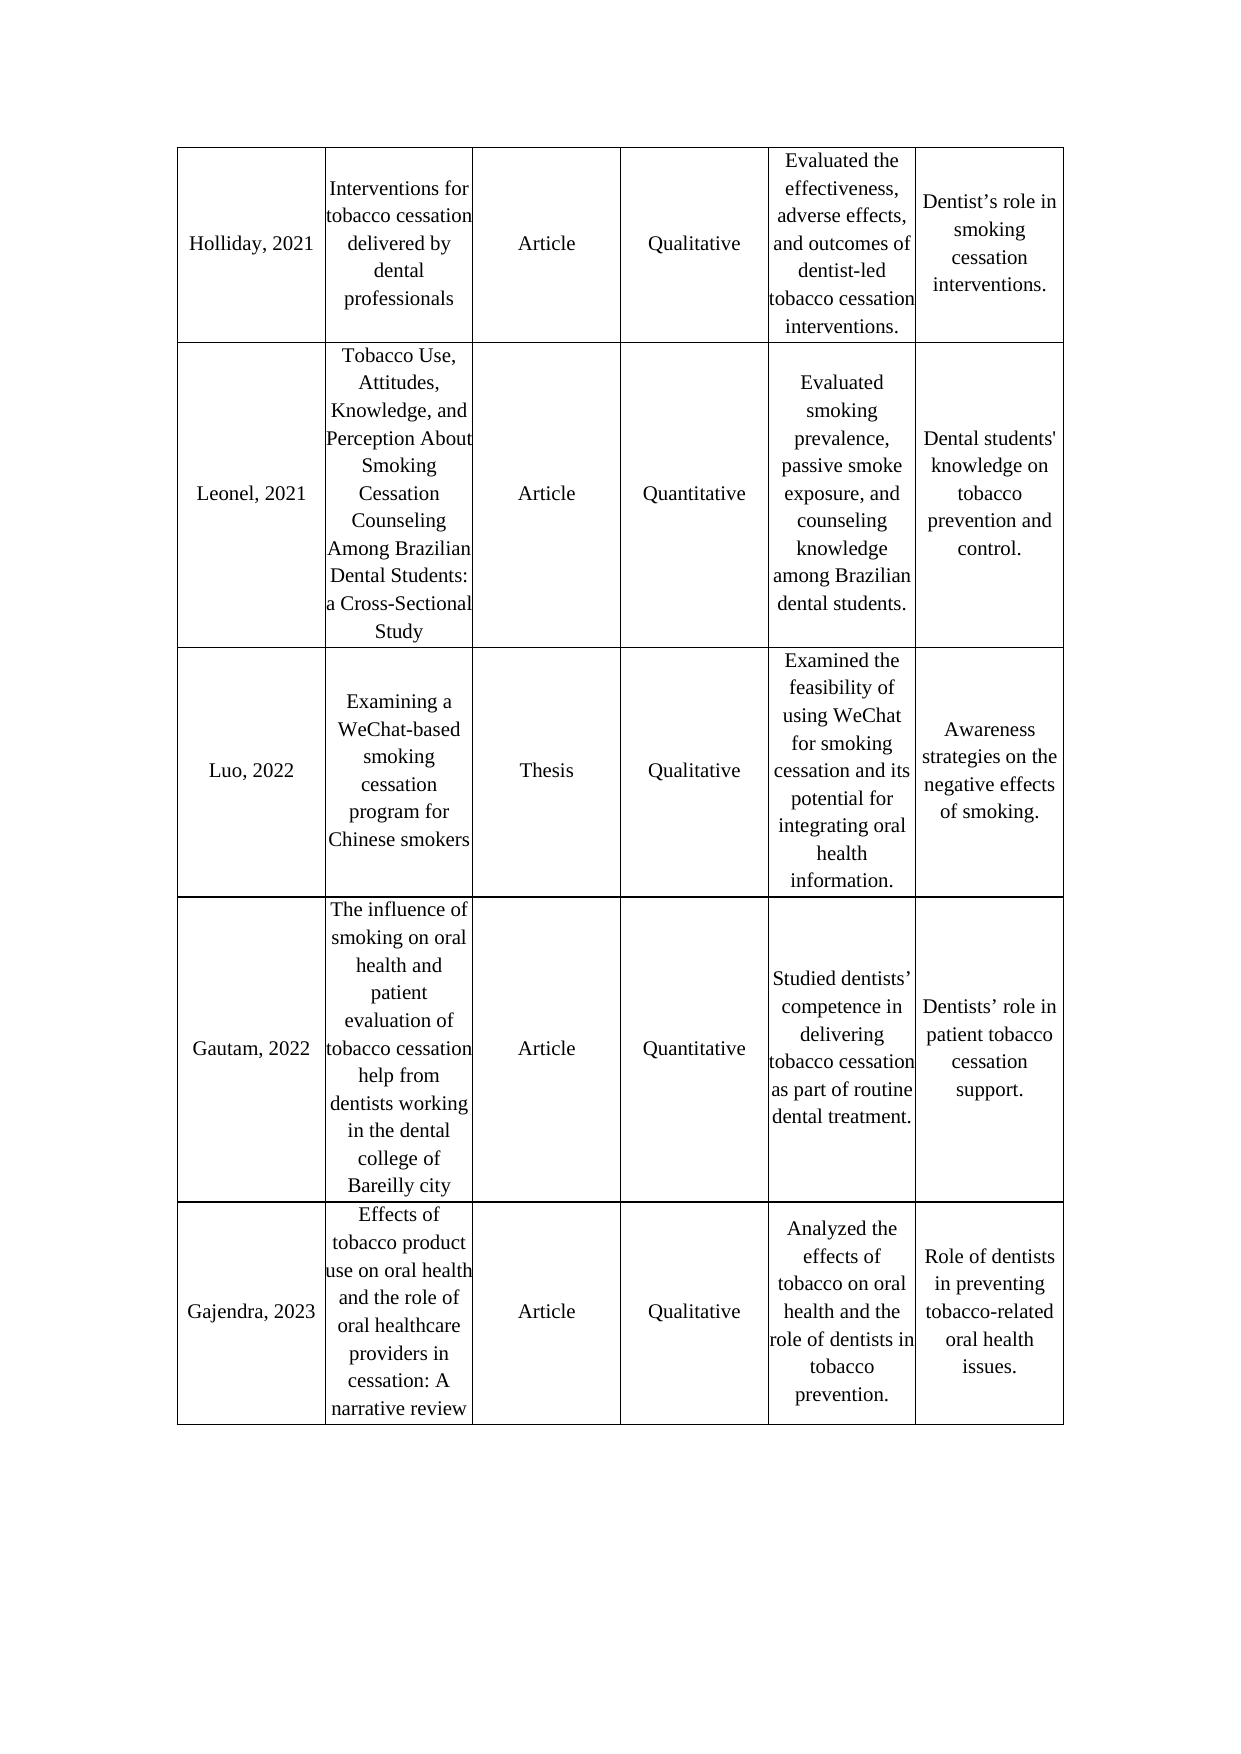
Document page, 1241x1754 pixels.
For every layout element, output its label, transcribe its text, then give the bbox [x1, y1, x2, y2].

table_cell Tobacco Use, Attitudes, Knowledge, and Perception About Smoking Cessation Counseling Among Brazilian Dental Students: a Cross-Sectional Study [326, 343, 472, 647]
table_cell Dentist’s role in smoking cessation interventions. [916, 148, 1063, 342]
table_cell Quantitative [621, 343, 768, 647]
table_cell Quantitative [621, 898, 768, 1201]
table_cell Qualitative [621, 1203, 768, 1423]
table_cell Interventions for tobacco cessation delivered by dental professionals [326, 148, 472, 342]
table_cell Article [473, 1203, 620, 1423]
table_cell Examined the feasibility of using WeChat for smoking cessation and its potential for integrating oral health information. [769, 648, 915, 896]
table_cell Studied dentists’ competence in delivering tobacco cessation as part of routine dental treatment. [769, 898, 915, 1201]
table_cell Luo, 2022 [178, 648, 325, 896]
table_cell Dental students' knowledge on tobacco prevention and control. [916, 343, 1063, 647]
table_cell Effects of tobacco product use on oral health and the role of oral healthcare providers in cessation: A narrative review [326, 1203, 472, 1423]
table_cell Article [473, 148, 620, 342]
table_cell Qualitative [621, 148, 768, 342]
table_cell Evaluated the effectiveness, adverse effects, and outcomes of dentist-led tobacco cessation interventions. [769, 148, 915, 342]
table_cell Thesis [473, 648, 620, 896]
table_cell Leonel, 2021 [178, 343, 325, 647]
table_cell Holliday, 2021 [178, 148, 325, 342]
table_cell Dentists’ role in patient tobacco cessation support. [916, 898, 1063, 1201]
table_cell Gautam, 2022 [178, 898, 325, 1201]
table_cell Evaluated smoking prevalence, passive smoke exposure, and counseling knowledge among Brazilian dental students. [769, 343, 915, 647]
table_cell Awareness strategies on the negative effects of smoking. [916, 648, 1063, 896]
table_cell Article [473, 343, 620, 647]
table_cell Article [473, 898, 620, 1201]
table_cell Role of dentists in preventing tobacco-related oral health issues. [916, 1203, 1063, 1423]
table_cell Qualitative [621, 648, 768, 896]
table_cell Gajendra, 2023 [178, 1203, 325, 1423]
table_cell Analyzed the effects of tobacco on oral health and the role of dentists in tobacco prevention. [769, 1203, 915, 1423]
table_cell The influence of smoking on oral health and patient evaluation of tobacco cessation help from dentists working in the dental college of Bareilly city [326, 898, 472, 1201]
table_cell Examining a WeChat-based smoking cessation program for Chinese smokers [326, 648, 472, 896]
